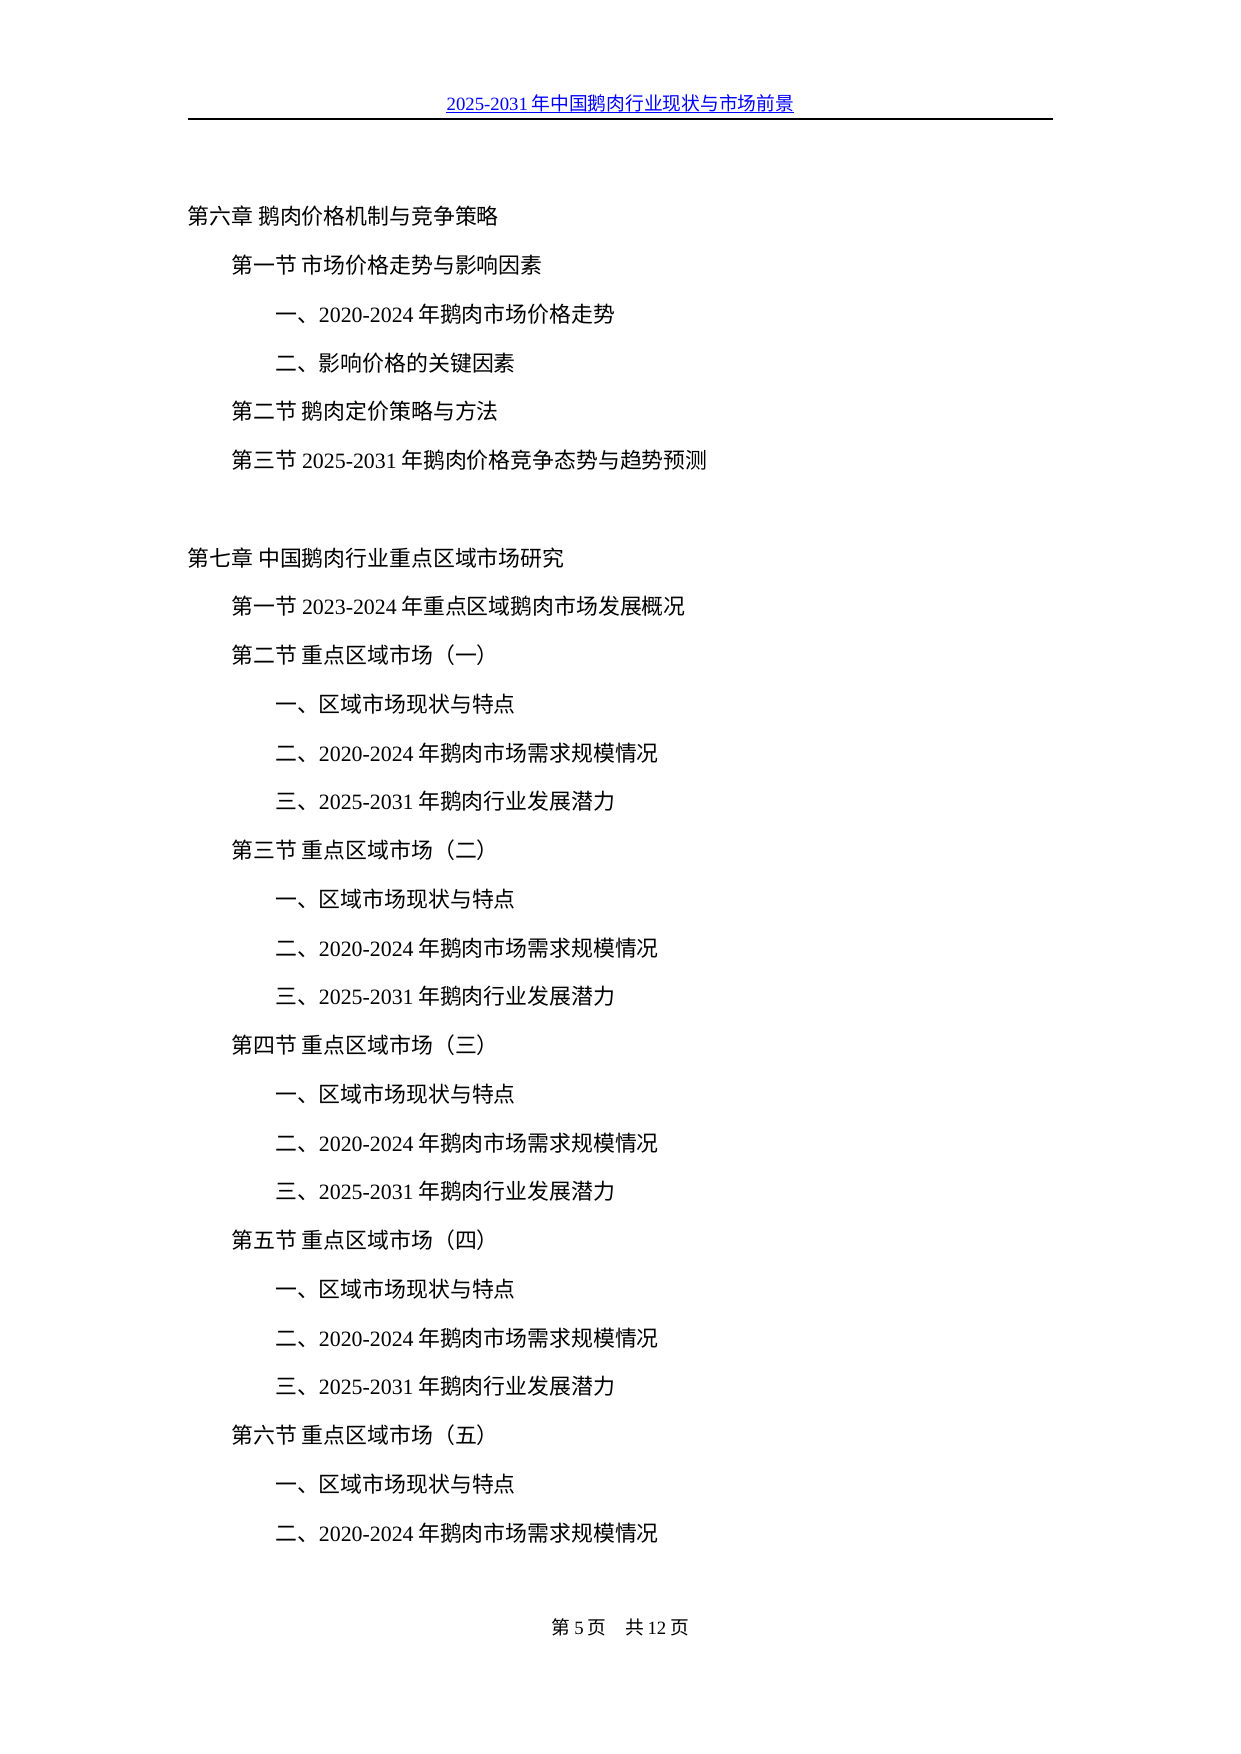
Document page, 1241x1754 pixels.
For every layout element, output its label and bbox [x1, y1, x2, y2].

text [187, 150, 1053, 1548]
